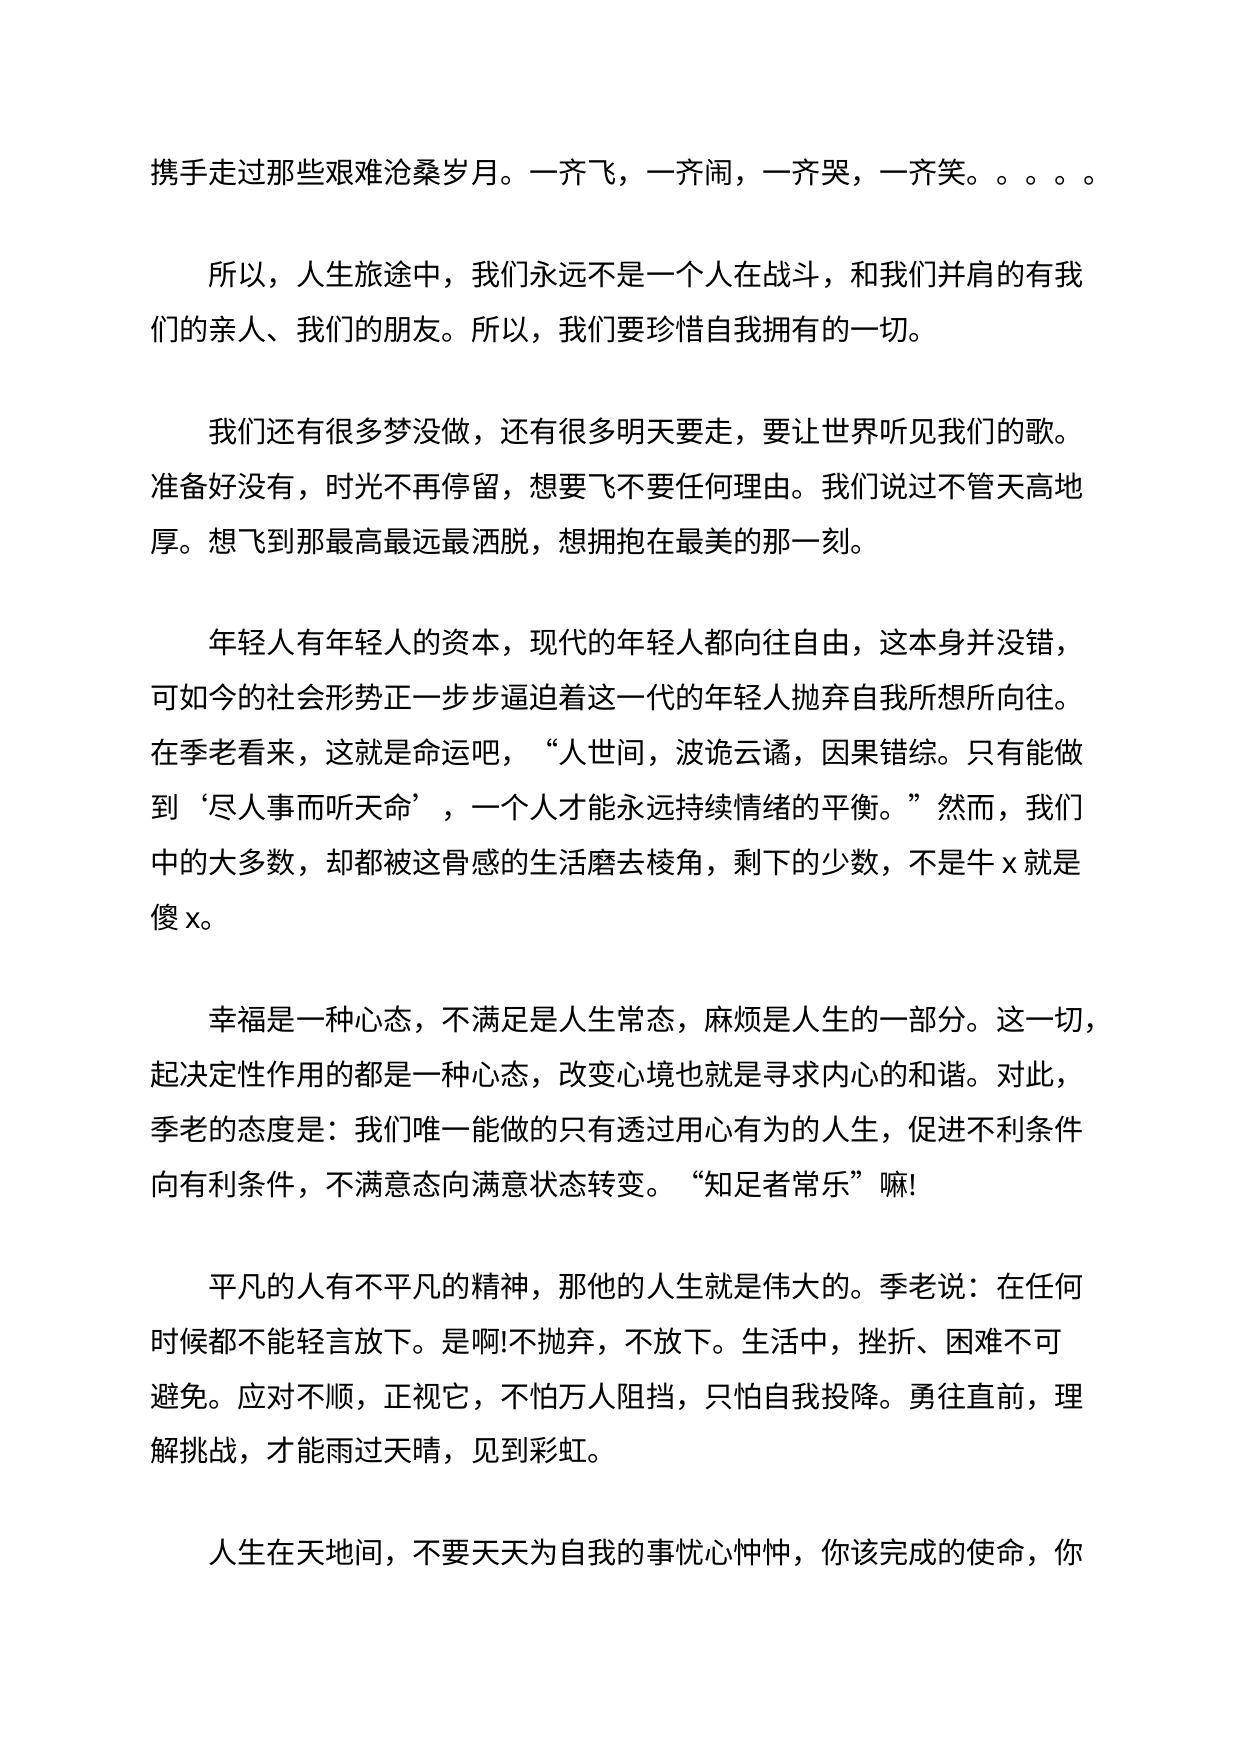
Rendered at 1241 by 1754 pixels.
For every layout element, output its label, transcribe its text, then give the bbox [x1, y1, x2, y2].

text 所以，人生旅途中，我们永远不是一个人在战斗，和我们并肩的有我们的亲人、我们的朋友。所以，我们要珍惜自我拥有的一切。 [150, 252, 1090, 349]
text 我们还有很多梦没做，还有很多明天要走，要让世界听见我们的歌。准备好没有，时光不再停留，想要飞不要任何理由。我们说过不管天高地厚。想飞到那最高最远最洒脱，想拥抱在最美的那一刻。 [150, 408, 1090, 561]
text 平凡的人有不平凡的精神，那他的人生就是伟大的。季老说：在任何时候都不能轻言放下。是啊!不抛弃，不放下。生活中，挫折、困难不可避免。应对不顺，正视它，不怕万人阻挡，只怕自我投降。勇往直前，理解挑战，才能雨过天晴，见到彩虹。 [150, 1263, 1090, 1470]
text 幸福是一种心态，不满足是人生常态，麻烦是人生的一部分。这一切，起决定性作用的都是一种心态，改变心境也就是寻求内心的和谐。对此，季老的态度是：我们唯一能做的只有透过用心有为的人生，促进不利条件向有利条件，不满意态向满意状态转变。“知足者常乐”嘛! [150, 997, 1090, 1204]
text 年轻人有年轻人的资本，现代的年轻人都向往自由，这本身并没错，可如今的社会形势正一步步逼迫着这一代的年轻人抛弃自我所想所向往。在季老看来，这就是命运吧，“人世间，波诡云谲，因果错综。只有能做到‘尽人事而听天命’，一个人才能永远持续情绪的平衡。”然而，我们中的大多数，却都被这骨感的生活磨去棱角，剩下的少数，不是牛x就是傻x。 [150, 620, 1090, 937]
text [150, 150, 1090, 192]
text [150, 1530, 1090, 1572]
